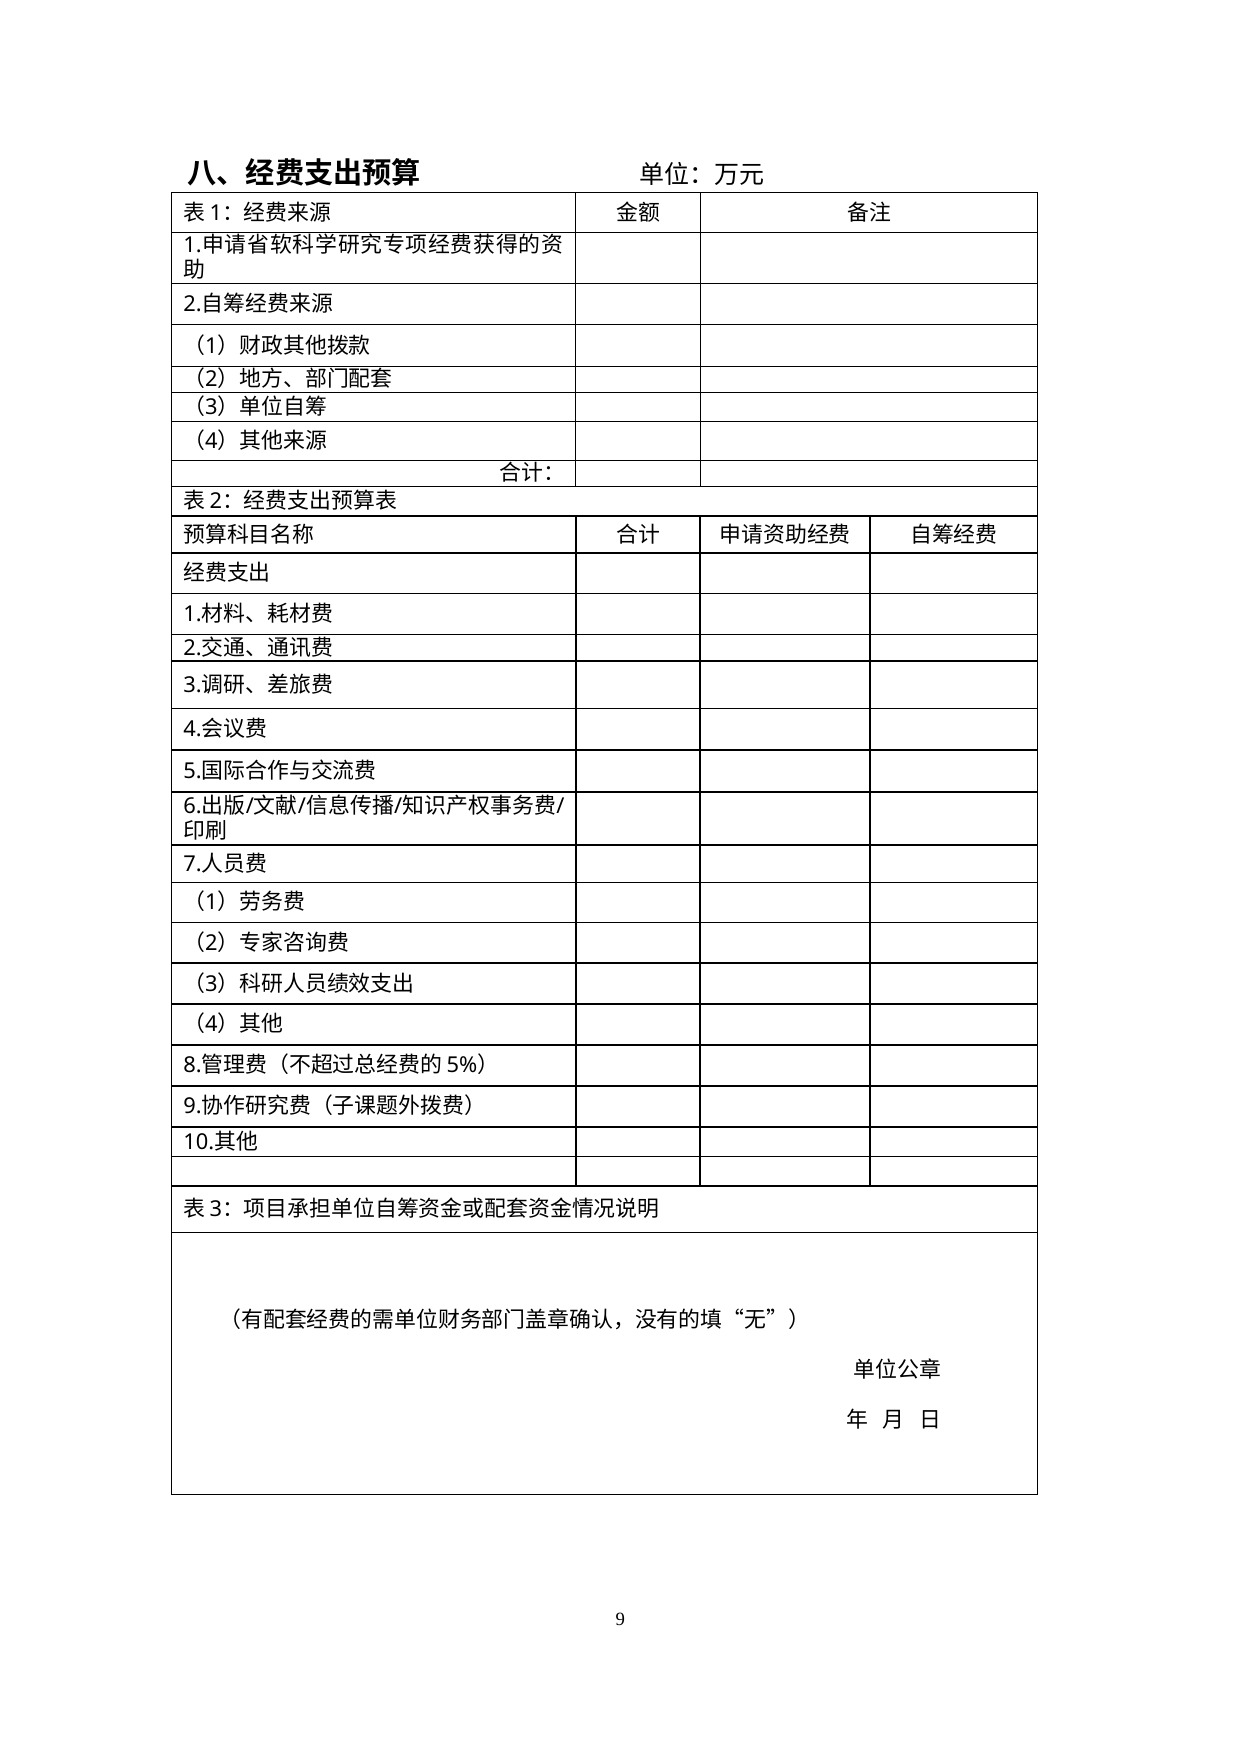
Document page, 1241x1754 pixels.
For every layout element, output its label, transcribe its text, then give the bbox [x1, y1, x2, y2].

table_cell [701, 1157, 869, 1185]
table_cell [701, 325, 1037, 366]
table_cell [577, 554, 699, 592]
table_cell [701, 883, 869, 922]
table_cell [576, 393, 700, 421]
table_cell （2）地方、部门配套 [172, 367, 575, 392]
table_cell [871, 594, 1037, 633]
table_cell 5.国际合作与交流费 [172, 751, 575, 791]
table_cell [577, 1046, 699, 1085]
table_cell [577, 846, 699, 881]
table_cell 申请资助经费 [701, 517, 869, 552]
table_cell [701, 233, 1037, 283]
table_cell [576, 325, 700, 366]
table_cell 9.协作研究费（子课题外拨费） [172, 1087, 575, 1126]
table_cell （3）单位自筹 [172, 393, 575, 421]
table_cell [871, 554, 1037, 592]
table_cell [701, 1046, 869, 1085]
table_cell 4.会议费 [172, 709, 575, 749]
table_cell [701, 1128, 869, 1156]
table_cell [701, 554, 869, 592]
table_cell [701, 1005, 869, 1044]
table_cell [871, 793, 1037, 844]
table_cell （1）劳务费 [172, 883, 575, 922]
table_cell [577, 1128, 699, 1156]
table_cell 2.交通、通讯费 [172, 635, 575, 660]
table_header 表1：经费来源 [172, 193, 575, 232]
table_cell [701, 422, 1037, 460]
table_cell [577, 923, 699, 962]
table_cell 合计 [577, 517, 699, 552]
table_cell [871, 751, 1037, 791]
table_cell [701, 284, 1037, 324]
table_cell 表3：项目承担单位自筹资金或配套资金情况说明 [172, 1187, 1037, 1232]
table_cell [172, 1157, 575, 1185]
table_cell 7.人员费 [172, 846, 575, 881]
table_cell [576, 284, 700, 324]
table_cell [576, 233, 700, 283]
table_cell （3）科研人员绩效支出 [172, 964, 575, 1003]
table_cell 经费支出 [172, 554, 575, 592]
table_cell [576, 422, 700, 460]
table_cell [871, 883, 1037, 922]
table_cell [871, 964, 1037, 1003]
table_cell [871, 635, 1037, 660]
table_cell （1）财政其他拨款 [172, 325, 575, 366]
table_header 备注 [701, 193, 1037, 232]
table_cell （4）其他来源 [172, 422, 575, 460]
table_cell [577, 662, 699, 707]
table_cell [577, 883, 699, 922]
table_cell [701, 635, 869, 660]
table_cell 10.其他 [172, 1128, 575, 1156]
table_cell [701, 923, 869, 962]
table_cell [701, 846, 869, 881]
table_cell [576, 461, 700, 486]
table_cell 1.申请省软科学研究专项经费获得的资助 [172, 233, 575, 283]
table_cell [871, 1087, 1037, 1126]
table_cell [577, 793, 699, 844]
table_cell [871, 709, 1037, 749]
table_cell [701, 393, 1037, 421]
table_cell 自筹经费 [871, 517, 1037, 552]
table_cell [871, 846, 1037, 881]
text 八、经费支出预算 单位：万元 [187, 150, 1053, 192]
table_cell [871, 1157, 1037, 1185]
table_cell [577, 1157, 699, 1185]
table_cell [577, 1005, 699, 1044]
table_cell [701, 367, 1037, 392]
table_cell 合计： [172, 461, 575, 486]
table_cell [701, 662, 869, 707]
table_cell [871, 1046, 1037, 1085]
table_cell [577, 1087, 699, 1126]
table_cell [701, 793, 869, 844]
table_cell [576, 367, 700, 392]
table_cell 表2：经费支出预算表 [172, 487, 1037, 515]
table_cell [871, 923, 1037, 962]
table_cell [701, 594, 869, 633]
table_cell 3.调研、差旅费 [172, 662, 575, 707]
table_cell [701, 964, 869, 1003]
table_cell （2）专家咨询费 [172, 923, 575, 962]
table_cell [701, 1087, 869, 1126]
table_cell [701, 751, 869, 791]
table_cell [871, 662, 1037, 707]
table_cell [701, 709, 869, 749]
table_cell 2.自筹经费来源 [172, 284, 575, 324]
table_cell 预算科目名称 [172, 517, 575, 552]
table_cell [871, 1005, 1037, 1044]
table_cell 8.管理费（不超过总经费的5%） [172, 1046, 575, 1085]
table_cell [577, 635, 699, 660]
table_cell [577, 709, 699, 749]
table_cell 1.材料、耗材费 [172, 594, 575, 633]
table_cell [577, 751, 699, 791]
table_cell （4）其他 [172, 1005, 575, 1044]
table_cell [871, 1128, 1037, 1156]
table_cell [577, 964, 699, 1003]
table_header 金额 [576, 193, 700, 232]
table_cell 6.出版/文献/信息传播/知识产权事务费/印刷 [172, 793, 575, 844]
table_cell [701, 461, 1037, 486]
table_cell （有配套经费的需单位财务部门盖章确认，没有的填“无”） 单位公章 年 月 日 [172, 1233, 1037, 1494]
table_cell [577, 594, 699, 633]
